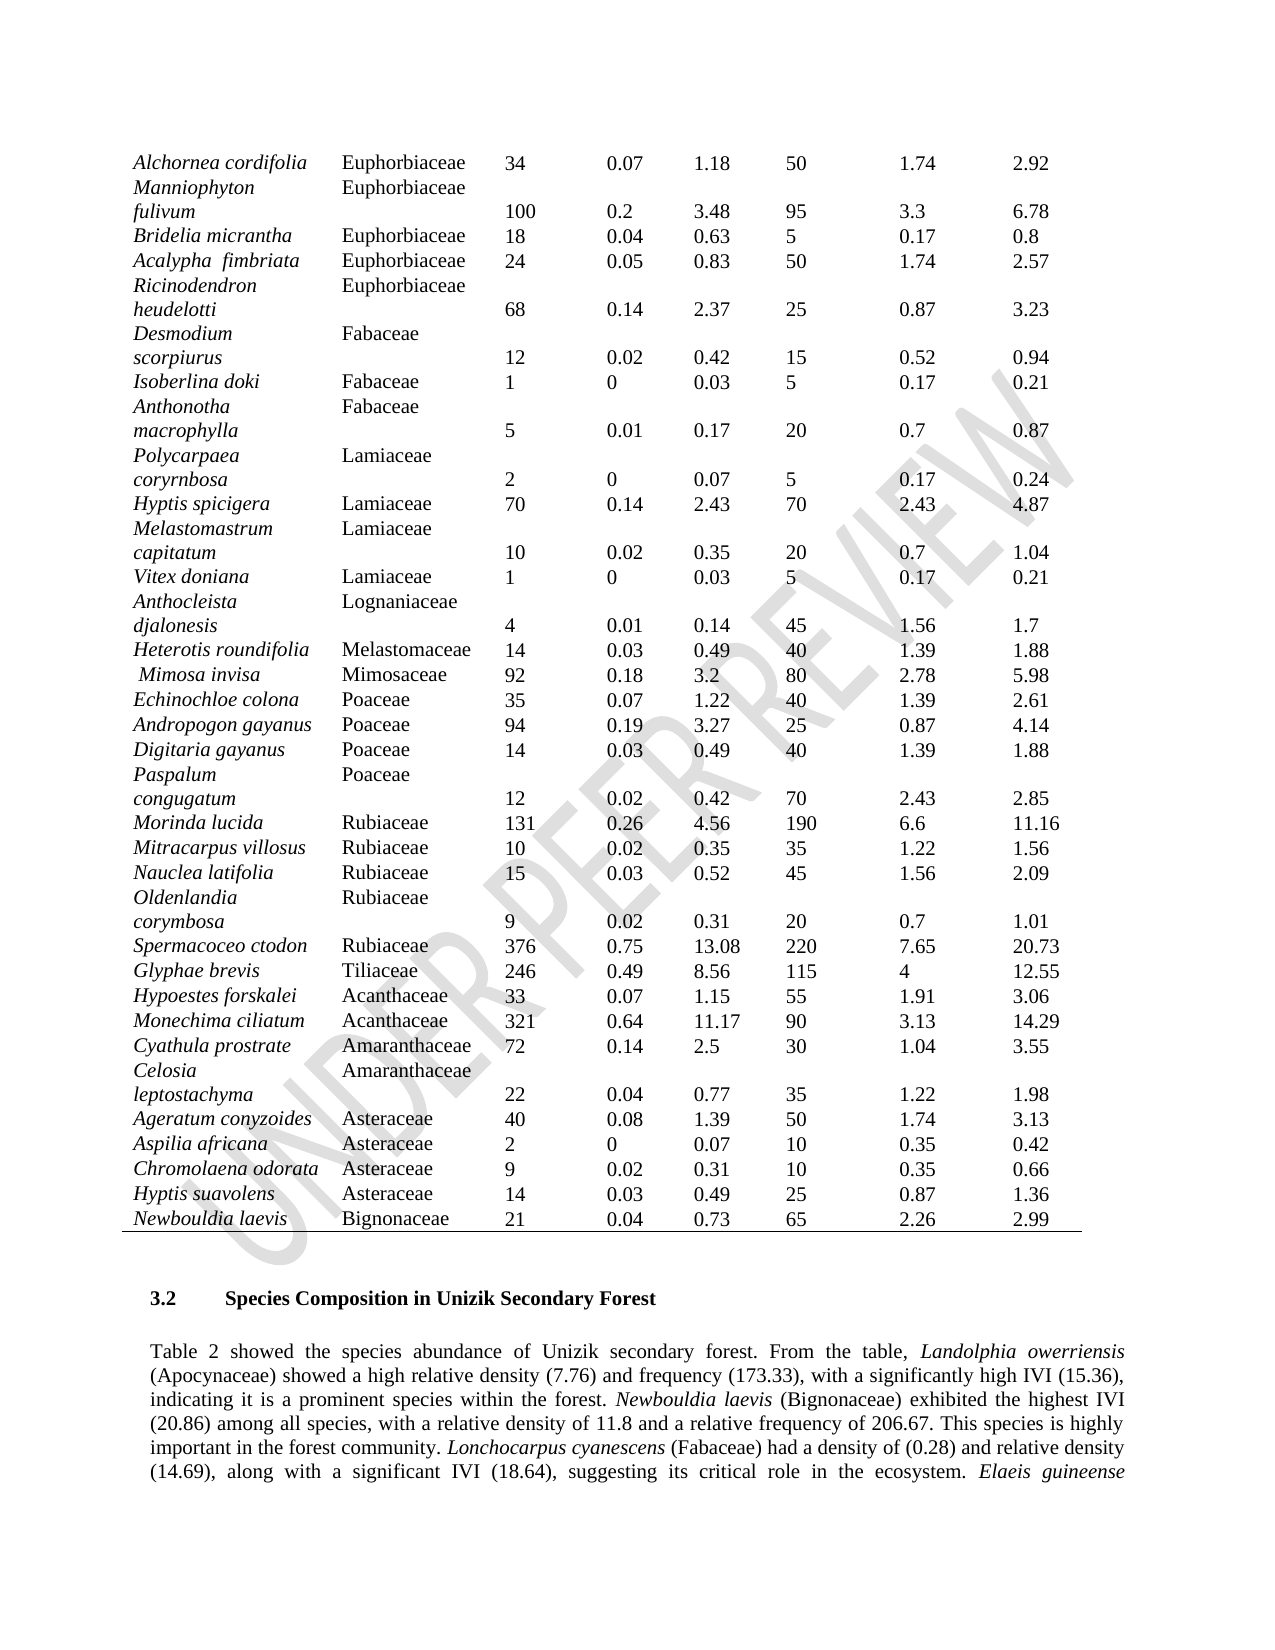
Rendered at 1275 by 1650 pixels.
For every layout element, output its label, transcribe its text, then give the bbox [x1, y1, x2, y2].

table_cell 0.66 [1001, 1156, 1082, 1181]
table_cell 0.52 [682, 860, 774, 885]
table_cell 6.6 [888, 810, 1001, 835]
table_cell 45 [774, 860, 888, 885]
table_cell 0.08 [595, 1106, 682, 1131]
table_cell 0.35 [888, 1156, 1001, 1181]
table_cell 0.02 [595, 835, 682, 860]
table_cell Andropogon gayanus [122, 712, 330, 737]
table_cell 2.43 [682, 491, 774, 516]
table_cell Asteraceae [330, 1156, 493, 1181]
table_cell 11.17 [682, 1008, 774, 1033]
table_cell 0.17 [888, 223, 1001, 248]
table_cell 246 [493, 958, 595, 983]
table_cell Hyptis suavolens [122, 1181, 330, 1206]
table_cell 0.87 [1001, 394, 1082, 442]
table_cell Aspilia africana [122, 1131, 330, 1156]
table_cell 80 [774, 662, 888, 687]
table_cell 0.03 [595, 737, 682, 762]
table_cell 0.7 [888, 885, 1001, 933]
table_cell 3.06 [1001, 983, 1082, 1008]
table_cell Euphorbiaceae [330, 273, 493, 321]
text 3.2 Species Composition in Unizik Secondary Forest [150, 1286, 1125, 1309]
table_cell 1.04 [888, 1033, 1001, 1058]
table_cell 70 [774, 491, 888, 516]
table_cell 0.21 [1001, 564, 1082, 589]
table_cell Poaceae [330, 712, 493, 737]
table_cell 0 [595, 443, 682, 491]
table_cell 20.73 [1001, 933, 1082, 958]
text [150, 1339, 1125, 1483]
table_cell 2.78 [888, 662, 1001, 687]
table_cell Bridelia micrantha [122, 223, 330, 248]
table_cell Euphorbiaceae [330, 150, 493, 175]
table_cell Paspalum congugatum [122, 762, 330, 810]
table_cell 5 [774, 369, 888, 394]
table_cell 131 [493, 810, 595, 835]
table_cell 0.14 [595, 1033, 682, 1058]
table_cell 0.35 [888, 1131, 1001, 1156]
table_cell Fabaceae [330, 369, 493, 394]
table_cell Ricinodendron heudelotti [122, 273, 330, 321]
table_cell 0.07 [682, 443, 774, 491]
table_cell 0.03 [682, 564, 774, 589]
table_cell Rubiaceae [330, 810, 493, 835]
table_cell 0.01 [595, 394, 682, 442]
table_cell 68 [493, 273, 595, 321]
table_cell 0.49 [595, 958, 682, 983]
table_cell 0.49 [682, 637, 774, 662]
table_cell 0 [595, 369, 682, 394]
table_cell 1.91 [888, 983, 1001, 1008]
table_cell 72 [493, 1033, 595, 1058]
table_cell 0.17 [888, 369, 1001, 394]
table_cell 5 [774, 443, 888, 491]
table_cell 0.07 [595, 983, 682, 1008]
table_cell 1.88 [1001, 737, 1082, 762]
table_cell 35 [493, 687, 595, 712]
table_cell Rubiaceae [330, 933, 493, 958]
table_cell 25 [774, 712, 888, 737]
table_cell 2.09 [1001, 860, 1082, 885]
table_cell 1.39 [888, 637, 1001, 662]
table_cell 12 [493, 762, 595, 810]
table_cell 0.17 [888, 443, 1001, 491]
table_cell Asteraceae [330, 1131, 493, 1156]
table_cell 9 [493, 1156, 595, 1181]
table_cell Cyathula prostrate [122, 1033, 330, 1058]
table_cell 1.7 [1001, 589, 1082, 637]
table_cell Echinochloe colona [122, 687, 330, 712]
table_cell 5 [774, 223, 888, 248]
table_cell 1.88 [1001, 637, 1082, 662]
table_cell Vitex doniana [122, 564, 330, 589]
table_cell 10 [774, 1156, 888, 1181]
table_cell 5 [493, 394, 595, 442]
table_cell 40 [774, 737, 888, 762]
table_cell 4.56 [682, 810, 774, 835]
table_cell 0.26 [595, 810, 682, 835]
table_cell Poaceae [330, 687, 493, 712]
table_cell 70 [774, 762, 888, 810]
table_cell 0.17 [888, 564, 1001, 589]
table_cell 8.56 [682, 958, 774, 983]
table_cell 1.04 [1001, 516, 1082, 564]
table_cell Anthonotha macrophylla [122, 394, 330, 442]
table_cell 21 [493, 1206, 595, 1231]
table_cell 50 [774, 248, 888, 273]
table_cell Euphorbiaceae [330, 248, 493, 273]
table_cell Asteraceae [330, 1106, 493, 1131]
table_cell 1.15 [682, 983, 774, 1008]
table_cell 90 [774, 1008, 888, 1033]
table_cell 1.22 [682, 687, 774, 712]
table_cell 0.63 [682, 223, 774, 248]
table_cell 1 [493, 564, 595, 589]
table_cell 1.56 [888, 589, 1001, 637]
table_cell 2.57 [1001, 248, 1082, 273]
table_cell Melastomastrum capitatum [122, 516, 330, 564]
table_cell 0.03 [595, 860, 682, 885]
table_cell Tiliaceae [330, 958, 493, 983]
table_cell 0.49 [682, 1181, 774, 1206]
table_cell Melastomaceae [330, 637, 493, 662]
table_cell 2 [493, 1131, 595, 1156]
table_cell Rubiaceae [330, 835, 493, 860]
table_cell Glyphae brevis [122, 958, 330, 983]
table_cell 2.85 [1001, 762, 1082, 810]
table_cell 4.87 [1001, 491, 1082, 516]
table_cell Fabaceae [330, 394, 493, 442]
table_cell 2.5 [682, 1033, 774, 1058]
table_cell Hyptis spicigera [122, 491, 330, 516]
table_cell 1.56 [888, 860, 1001, 885]
table_cell 45 [774, 589, 888, 637]
table_cell 22 [493, 1058, 595, 1106]
table_cell 35 [774, 835, 888, 860]
table_cell 13.08 [682, 933, 774, 958]
table_cell Rubiaceae [330, 860, 493, 885]
table_cell Manniophyton fulivum [122, 175, 330, 223]
table_cell 25 [774, 1181, 888, 1206]
table_cell 3.13 [1001, 1106, 1082, 1131]
table_cell 3.48 [682, 175, 774, 223]
table_cell 0.07 [682, 1131, 774, 1156]
table_cell 30 [774, 1033, 888, 1058]
table_cell Lamiaceae [330, 443, 493, 491]
table_cell 2.26 [888, 1206, 1001, 1231]
table_cell 18 [493, 223, 595, 248]
table_cell Acanthaceae [330, 1008, 493, 1033]
table_cell 0 [595, 1131, 682, 1156]
table_cell 0.01 [595, 589, 682, 637]
table_cell 14 [493, 637, 595, 662]
table_cell 1.22 [888, 1058, 1001, 1106]
table_cell 0.24 [1001, 443, 1082, 491]
table_cell 2.43 [888, 491, 1001, 516]
table_cell Nauclea latifolia [122, 860, 330, 885]
table_cell 0.03 [595, 637, 682, 662]
table_cell 20 [774, 516, 888, 564]
table_cell Acanthaceae [330, 983, 493, 1008]
table_cell 2.61 [1001, 687, 1082, 712]
table_cell 95 [774, 175, 888, 223]
table_cell 0.75 [595, 933, 682, 958]
table_cell 0.31 [682, 1156, 774, 1181]
table_cell 0.42 [682, 762, 774, 810]
table_cell 1.98 [1001, 1058, 1082, 1106]
table_cell Fabaceae [330, 321, 493, 369]
table_cell 4 [493, 589, 595, 637]
table_cell 100 [493, 175, 595, 223]
table_cell 3.13 [888, 1008, 1001, 1033]
table_cell 0.2 [595, 175, 682, 223]
table_cell 35 [774, 1058, 888, 1106]
table_cell 0.64 [595, 1008, 682, 1033]
table_cell 0.31 [682, 885, 774, 933]
table_cell 2.92 [1001, 150, 1082, 175]
table_cell 9 [493, 885, 595, 933]
table_cell 10 [493, 516, 595, 564]
table_cell 94 [493, 712, 595, 737]
table_cell 20 [774, 394, 888, 442]
table_cell Rubiaceae [330, 885, 493, 933]
table_cell 7.65 [888, 933, 1001, 958]
table_cell Lamiaceae [330, 516, 493, 564]
table_cell 14 [493, 737, 595, 762]
table_cell 34 [493, 150, 595, 175]
table_cell 0.04 [595, 1206, 682, 1231]
table_cell 1.74 [888, 150, 1001, 175]
table_cell 0.87 [888, 273, 1001, 321]
table_cell 65 [774, 1206, 888, 1231]
table_cell 0.42 [682, 321, 774, 369]
table_cell 4.14 [1001, 712, 1082, 737]
table_cell 3.27 [682, 712, 774, 737]
table_cell 1.18 [682, 150, 774, 175]
table_cell Spermacoceo ctodon [122, 933, 330, 958]
table_cell 2.43 [888, 762, 1001, 810]
table_cell Chromolaena odorata [122, 1156, 330, 1181]
table_cell 0.52 [888, 321, 1001, 369]
table_cell 1.74 [888, 248, 1001, 273]
table_cell Lognaniaceae [330, 589, 493, 637]
table_cell 0.03 [595, 1181, 682, 1206]
table_cell 0.07 [595, 150, 682, 175]
table_cell 10 [493, 835, 595, 860]
table_cell 6.78 [1001, 175, 1082, 223]
table_cell Monechima ciliatum [122, 1008, 330, 1033]
table_cell 33 [493, 983, 595, 1008]
table_cell 0.14 [595, 273, 682, 321]
table_cell 0.02 [595, 885, 682, 933]
table_cell 0.35 [682, 835, 774, 860]
table_cell 376 [493, 933, 595, 958]
table_cell 0.8 [1001, 223, 1082, 248]
table_cell 0.87 [888, 712, 1001, 737]
table_cell 40 [774, 687, 888, 712]
table_cell 5 [774, 564, 888, 589]
table_cell 0.04 [595, 1058, 682, 1106]
table_cell 12.55 [1001, 958, 1082, 983]
table_cell 50 [774, 150, 888, 175]
table_cell 1.36 [1001, 1181, 1082, 1206]
table_cell Oldenlandia corymbosa [122, 885, 330, 933]
table_cell 1.01 [1001, 885, 1082, 933]
table_cell 0.05 [595, 248, 682, 273]
table_cell 0.02 [595, 516, 682, 564]
table_cell 2.37 [682, 273, 774, 321]
table_cell Mitracarpus villosus [122, 835, 330, 860]
table_cell Ageratum conyzoides [122, 1106, 330, 1131]
table_cell 0.02 [595, 1156, 682, 1181]
table_cell 1.22 [888, 835, 1001, 860]
table_cell 220 [774, 933, 888, 958]
table_cell 0.17 [682, 394, 774, 442]
table_cell 0.19 [595, 712, 682, 737]
table_cell 0.03 [682, 369, 774, 394]
table_cell 190 [774, 810, 888, 835]
table_cell Poaceae [330, 737, 493, 762]
table_cell 0.35 [682, 516, 774, 564]
table_cell 40 [493, 1106, 595, 1131]
table_cell Hypoestes forskalei [122, 983, 330, 1008]
table_cell 0 [595, 564, 682, 589]
table_cell 3.55 [1001, 1033, 1082, 1058]
table_cell Amaranthaceae [330, 1058, 493, 1106]
table_cell 0.02 [595, 762, 682, 810]
table_cell 0.77 [682, 1058, 774, 1106]
table_cell 0.73 [682, 1206, 774, 1231]
table_cell Desmodium scorpiurus [122, 321, 330, 369]
table_cell 1.56 [1001, 835, 1082, 860]
table_cell 0.21 [1001, 369, 1082, 394]
table_cell Alchornea cordifolia [122, 150, 330, 175]
table_cell 24 [493, 248, 595, 273]
table_cell Asteraceae [330, 1181, 493, 1206]
table_cell 115 [774, 958, 888, 983]
table_cell 40 [774, 637, 888, 662]
table_cell Celosia leptostachyma [122, 1058, 330, 1106]
table_cell 3.2 [682, 662, 774, 687]
table_cell 55 [774, 983, 888, 1008]
table_cell 15 [493, 860, 595, 885]
table_cell 0.83 [682, 248, 774, 273]
table_cell 15 [774, 321, 888, 369]
table_cell 1.74 [888, 1106, 1001, 1131]
table_cell 25 [774, 273, 888, 321]
table_cell Bignonaceae [330, 1206, 493, 1231]
table_cell 0.14 [595, 491, 682, 516]
table_cell Heterotis roundifolia [122, 637, 330, 662]
table_cell 2.99 [1001, 1206, 1082, 1231]
table_cell Acalypha fimbriata [122, 248, 330, 273]
table_cell Euphorbiaceae [330, 175, 493, 223]
table_cell 3.23 [1001, 273, 1082, 321]
table_cell Lamiaceae [330, 491, 493, 516]
table_cell 1.39 [888, 687, 1001, 712]
table_cell Polycarpaea coryrnbosa [122, 443, 330, 491]
table_cell Mimosaceae [330, 662, 493, 687]
table_cell 50 [774, 1106, 888, 1131]
table_cell Digitaria gayanus [122, 737, 330, 762]
table_cell Isoberlina doki [122, 369, 330, 394]
table_cell 0.49 [682, 737, 774, 762]
table_cell 3.3 [888, 175, 1001, 223]
table_cell 20 [774, 885, 888, 933]
table_cell Amaranthaceae [330, 1033, 493, 1058]
table_cell Morinda lucida [122, 810, 330, 835]
table_cell 92 [493, 662, 595, 687]
table_cell 0.14 [682, 589, 774, 637]
table_cell 0.07 [595, 687, 682, 712]
table_cell 0.04 [595, 223, 682, 248]
table_cell 5.98 [1001, 662, 1082, 687]
table_cell 0.7 [888, 394, 1001, 442]
table_cell 0.02 [595, 321, 682, 369]
table_cell 1.39 [888, 737, 1001, 762]
table_cell 4 [888, 958, 1001, 983]
table_cell Anthocleista djalonesis [122, 589, 330, 637]
table_cell 14.29 [1001, 1008, 1082, 1033]
table_cell 12 [493, 321, 595, 369]
table_cell 2 [493, 443, 595, 491]
table_cell 10 [774, 1131, 888, 1156]
table_cell Mimosa invisa [122, 662, 330, 687]
table_cell Poaceae [330, 762, 493, 810]
table_cell Newbouldia laevis [122, 1206, 330, 1231]
table_cell 1 [493, 369, 595, 394]
table_cell 1.39 [682, 1106, 774, 1131]
table_cell 11.16 [1001, 810, 1082, 835]
table_cell 0.87 [888, 1181, 1001, 1206]
table_cell Lamiaceae [330, 564, 493, 589]
table_cell Euphorbiaceae [330, 223, 493, 248]
table_cell 70 [493, 491, 595, 516]
table_cell 321 [493, 1008, 595, 1033]
table_cell 0.42 [1001, 1131, 1082, 1156]
table_cell 0.94 [1001, 321, 1082, 369]
table_cell 0.7 [888, 516, 1001, 564]
table_cell 0.18 [595, 662, 682, 687]
table_cell 14 [493, 1181, 595, 1206]
